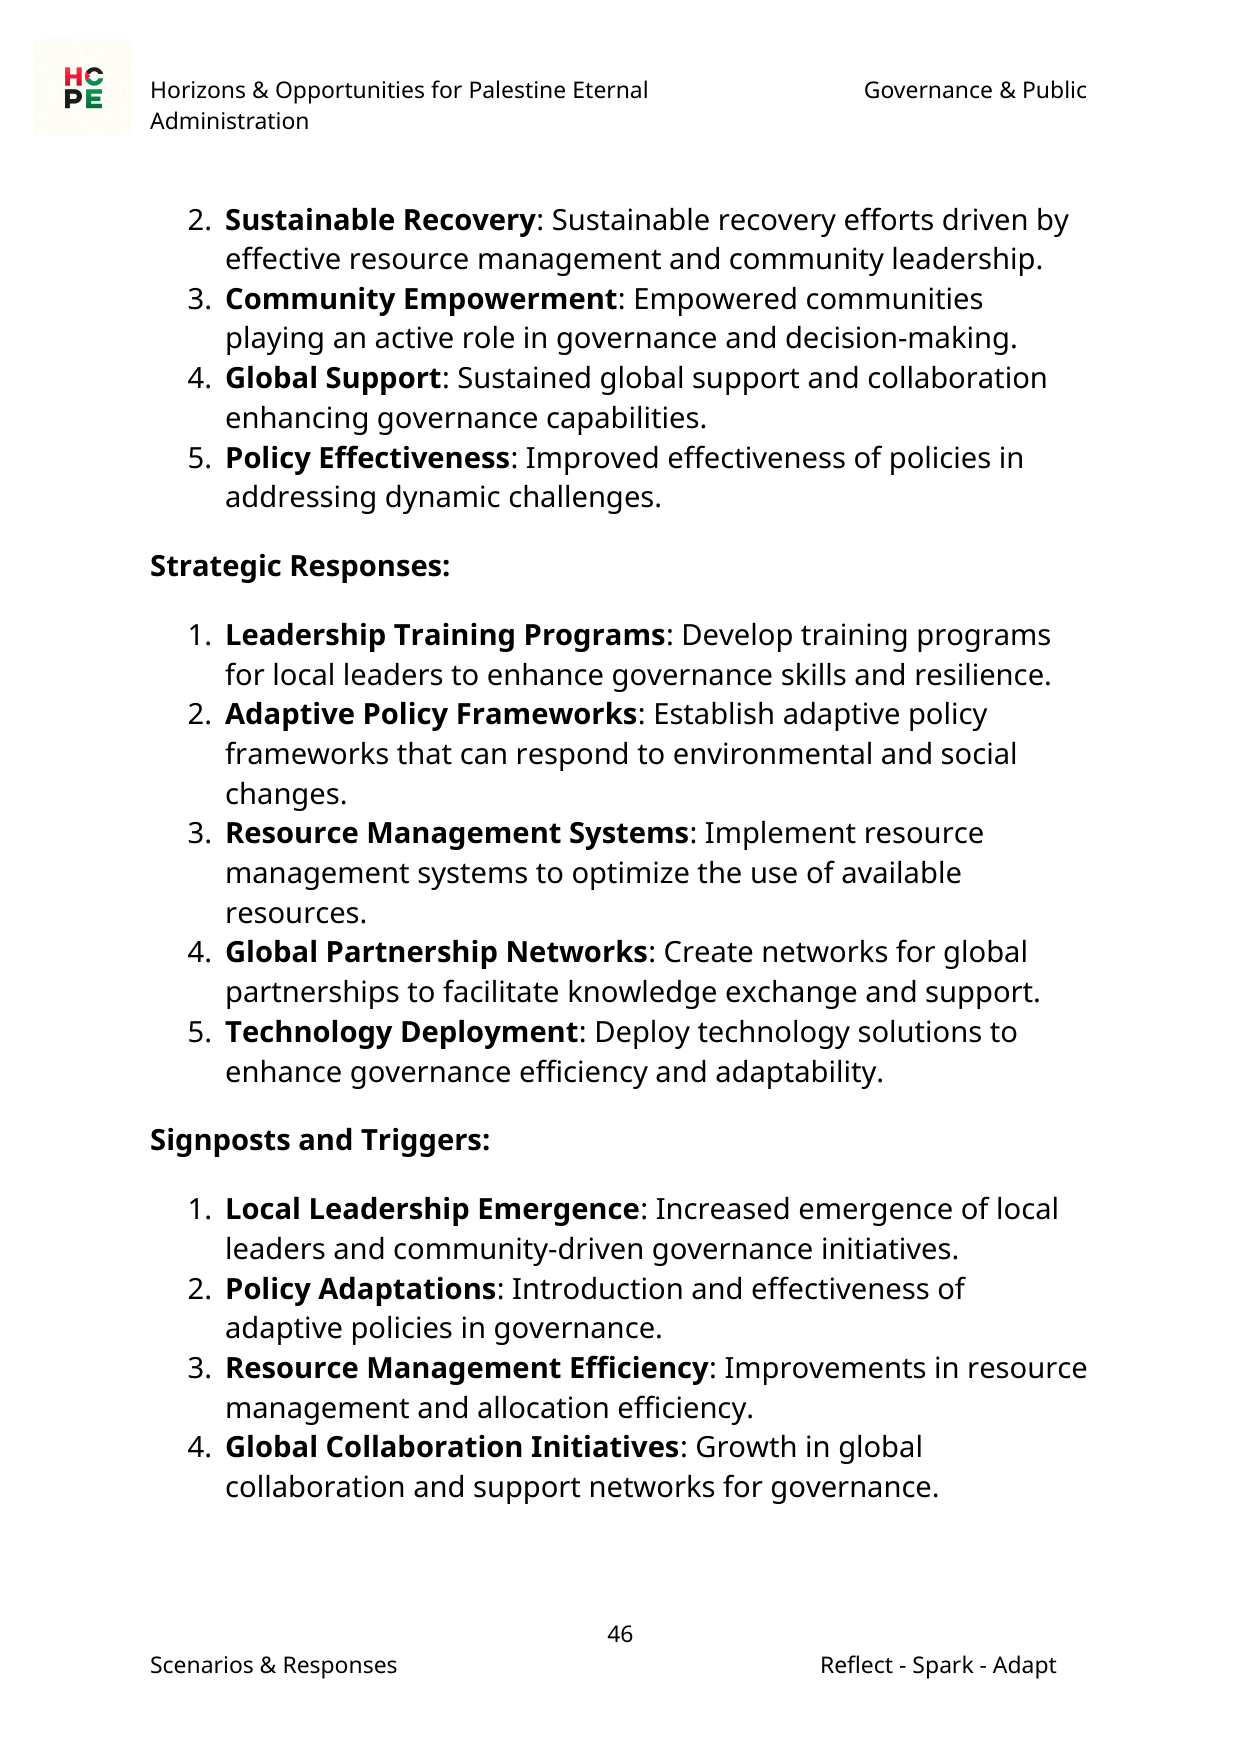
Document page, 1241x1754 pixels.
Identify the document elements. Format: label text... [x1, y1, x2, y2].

list Sustainable Recovery: Sustainable recovery efforts driven by effective resource management and community leadership. [187, 199, 1090, 278]
text Strategic Responses: [150, 545, 1090, 585]
list Global Support: Sustained global support and collaboration enhancing governance capabilities. [187, 357, 1090, 437]
list Community Empowerment: Empowered communities playing an active role in governance and decision-making. [187, 278, 1090, 357]
list Global Partnership Networks: Create networks for global partnerships to facilitate knowledge exchange and support. [187, 932, 1090, 1011]
list Resource Management Efficiency: Improvements in resource management and allocation efficiency. [187, 1347, 1090, 1427]
list Global Collaboration Initiatives: Growth in global collaboration and support networks for governance. [187, 1427, 1090, 1506]
list Technology Deployment: Deploy technology solutions to enhance governance efficiency and adaptability. [187, 1011, 1090, 1091]
text Signposts and Triggers: [150, 1120, 1090, 1159]
list Policy Effectiveness: Improved effectiveness of policies in addressing dynamic challenges. [187, 437, 1090, 516]
picture [33, 38, 132, 137]
list Policy Adaptations: Introduction and effectiveness of adaptive policies in governance. [187, 1268, 1090, 1347]
list Resource Management Systems: Implement resource management systems to optimize the use of available resources. [187, 813, 1090, 932]
list Leadership Training Programs: Develop training programs for local leaders to enhance governance skills and resilience. [187, 614, 1090, 694]
list Local Leadership Emergence: Increased emergence of local leaders and community-driven governance initiatives. [187, 1188, 1090, 1268]
list Adaptive Policy Frameworks: Establish adaptive policy frameworks that can respond to environmental and social changes. [187, 694, 1090, 813]
